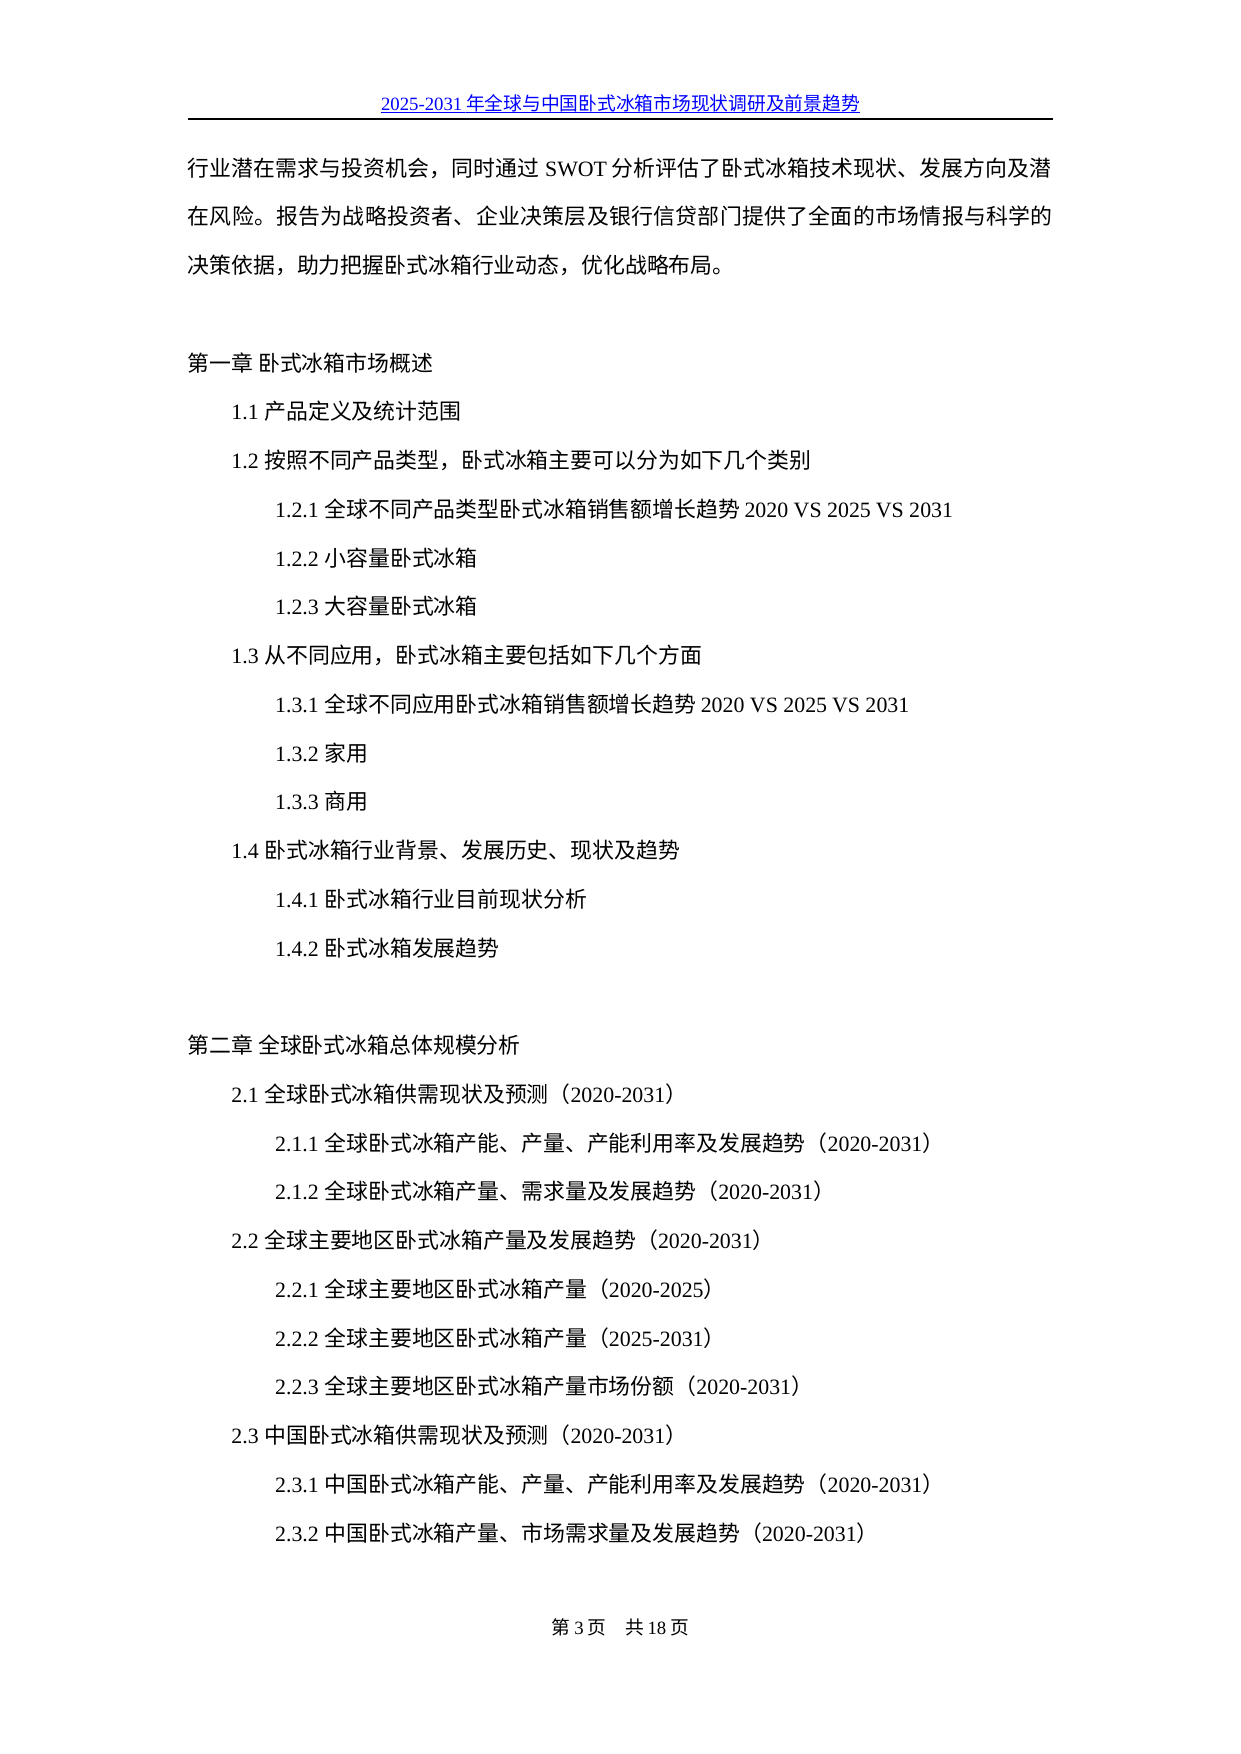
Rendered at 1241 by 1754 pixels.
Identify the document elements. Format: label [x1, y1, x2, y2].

text [187, 150, 1053, 1548]
